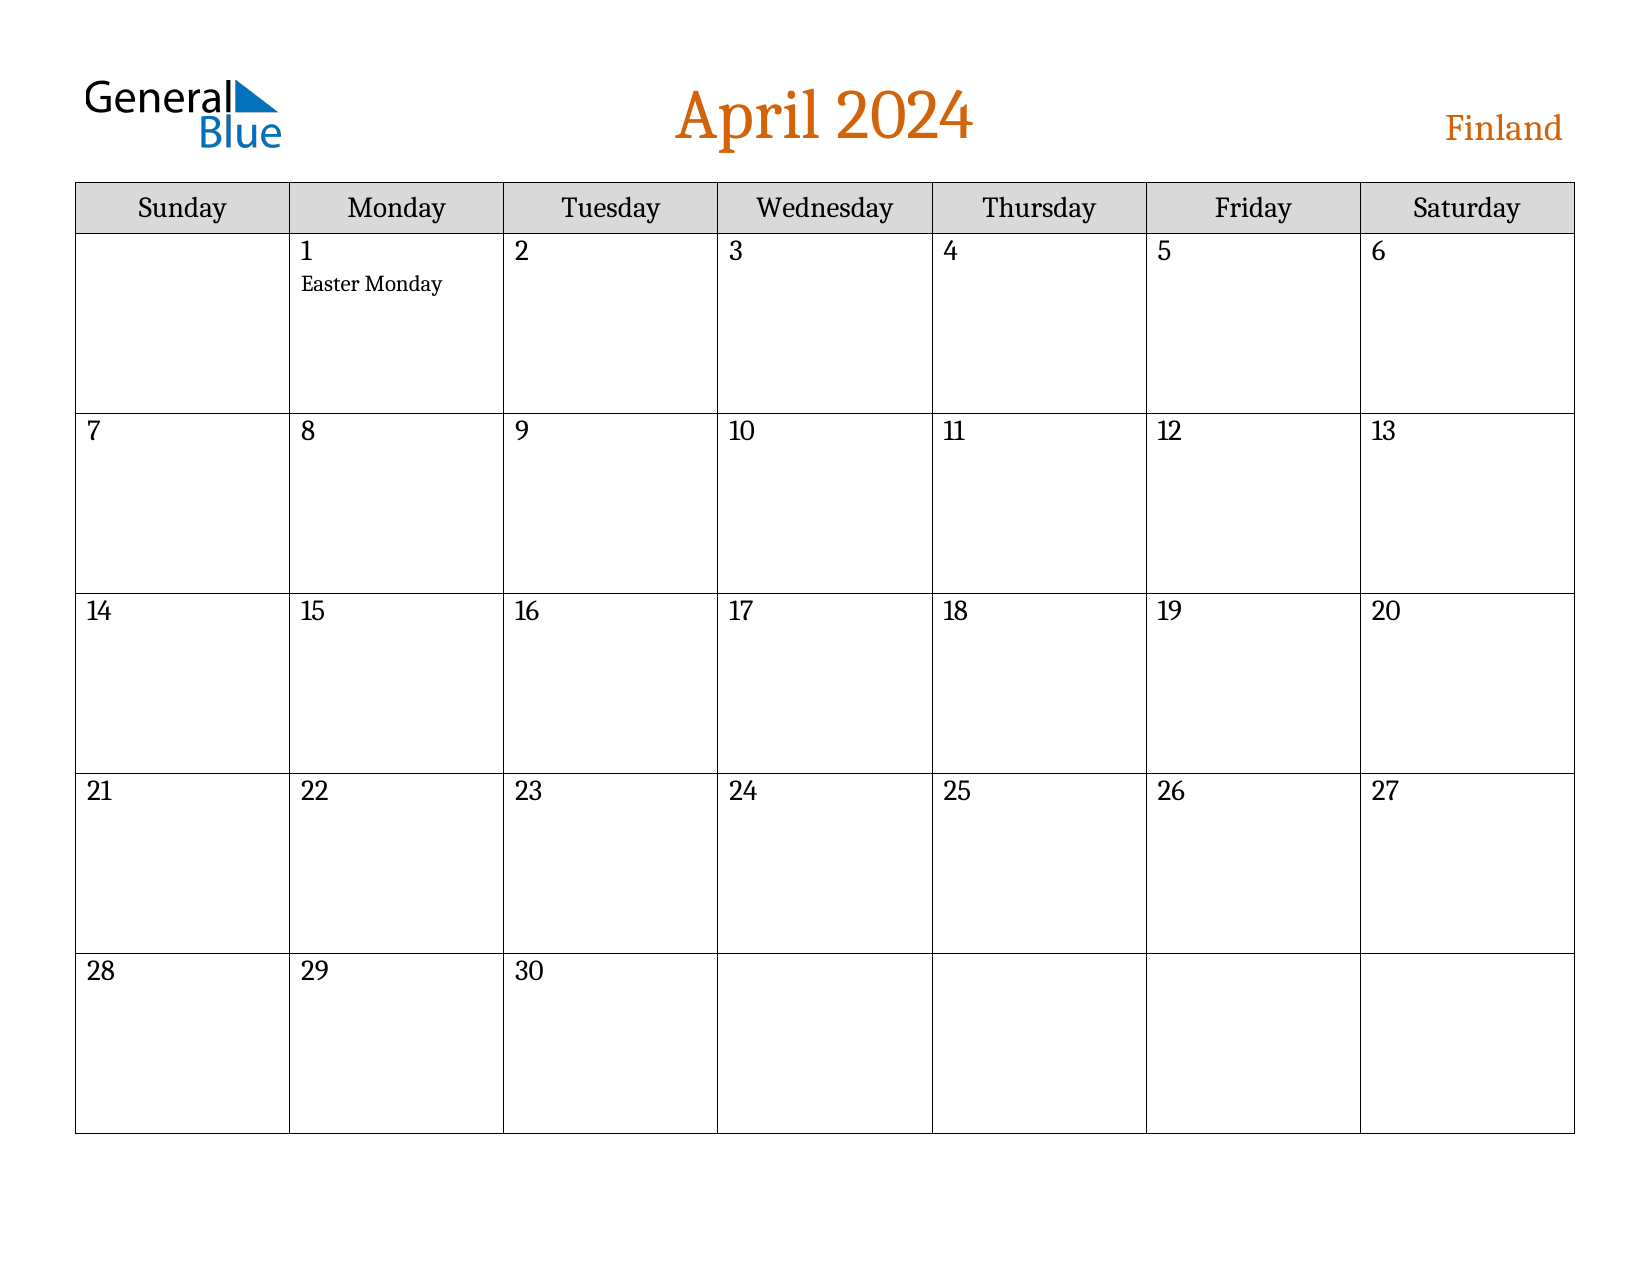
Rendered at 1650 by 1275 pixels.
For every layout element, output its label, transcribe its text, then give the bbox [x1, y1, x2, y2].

table_cell [718, 810, 932, 953]
table_cell Tuesday [504, 183, 717, 233]
table_cell [76, 234, 289, 270]
table_cell [76, 450, 289, 593]
table_cell [933, 954, 1146, 990]
table_cell 16 [504, 594, 717, 630]
table_cell [504, 270, 717, 413]
table_cell [718, 270, 932, 413]
table_cell Thursday [933, 183, 1146, 233]
table_cell [1361, 954, 1574, 990]
table_cell [290, 810, 503, 953]
table_cell [76, 810, 289, 953]
table_cell 22 [290, 774, 503, 810]
table_cell 5 [1147, 234, 1360, 270]
table_header [76, 75, 503, 182]
table_cell [1147, 630, 1360, 773]
table_cell 25 [933, 774, 1146, 810]
table_cell 30 [504, 954, 717, 990]
table_cell 9 [504, 414, 717, 450]
table_header April 2024 [504, 75, 1146, 182]
table_cell 21 [76, 774, 289, 810]
table_cell 24 [718, 774, 932, 810]
table_cell [1147, 954, 1360, 990]
table_cell [504, 450, 717, 593]
table_cell [1361, 630, 1574, 773]
table_cell 12 [1147, 414, 1360, 450]
table_cell Sunday [76, 183, 289, 233]
table_cell [933, 630, 1146, 773]
table_cell 1 [290, 234, 503, 270]
table_cell Monday [290, 183, 503, 233]
table_cell 6 [1361, 234, 1574, 270]
table_cell 2 [504, 234, 717, 270]
table_cell 27 [1361, 774, 1574, 810]
table_cell 11 [933, 414, 1146, 450]
table_cell [504, 630, 717, 773]
table_cell 4 [933, 234, 1146, 270]
table_cell [718, 630, 932, 773]
table_cell [76, 270, 289, 413]
table_cell [1147, 990, 1360, 1133]
table_cell [1361, 270, 1574, 413]
table_cell [933, 990, 1146, 1133]
table_cell [933, 270, 1146, 413]
table_cell 7 [76, 414, 289, 450]
table_cell [1361, 990, 1574, 1133]
table_cell [76, 990, 289, 1133]
table_cell [1147, 810, 1360, 953]
table_cell Easter Monday [290, 270, 503, 413]
table_cell 8 [290, 414, 503, 450]
table_cell [1147, 450, 1360, 593]
table_cell [933, 810, 1146, 953]
table_cell [933, 450, 1146, 593]
table_cell 14 [76, 594, 289, 630]
table_cell 15 [290, 594, 503, 630]
table_header Finland [1146, 75, 1574, 182]
table_cell 17 [718, 594, 932, 630]
table_cell 26 [1147, 774, 1360, 810]
table_cell [290, 990, 503, 1133]
table_cell [718, 990, 932, 1133]
table_cell 19 [1147, 594, 1360, 630]
table_cell [718, 450, 932, 593]
table_cell Friday [1147, 183, 1360, 233]
table_cell 3 [718, 234, 932, 270]
table_cell [718, 954, 932, 990]
table_cell 20 [1361, 594, 1574, 630]
table_cell [504, 810, 717, 953]
table_cell [1361, 450, 1574, 593]
table_cell [76, 630, 289, 773]
table_cell [290, 630, 503, 773]
table_cell 29 [290, 954, 503, 990]
picture [86, 80, 281, 148]
table_cell [290, 450, 503, 593]
table_cell 13 [1361, 414, 1574, 450]
table_cell 18 [933, 594, 1146, 630]
table_cell Wednesday [718, 183, 932, 233]
table_cell Saturday [1361, 183, 1574, 233]
table_cell 23 [504, 774, 717, 810]
table_cell [1147, 270, 1360, 413]
table_cell [504, 990, 717, 1133]
table_cell 10 [718, 414, 932, 450]
table_cell 28 [76, 954, 289, 990]
table_cell [1361, 810, 1574, 953]
